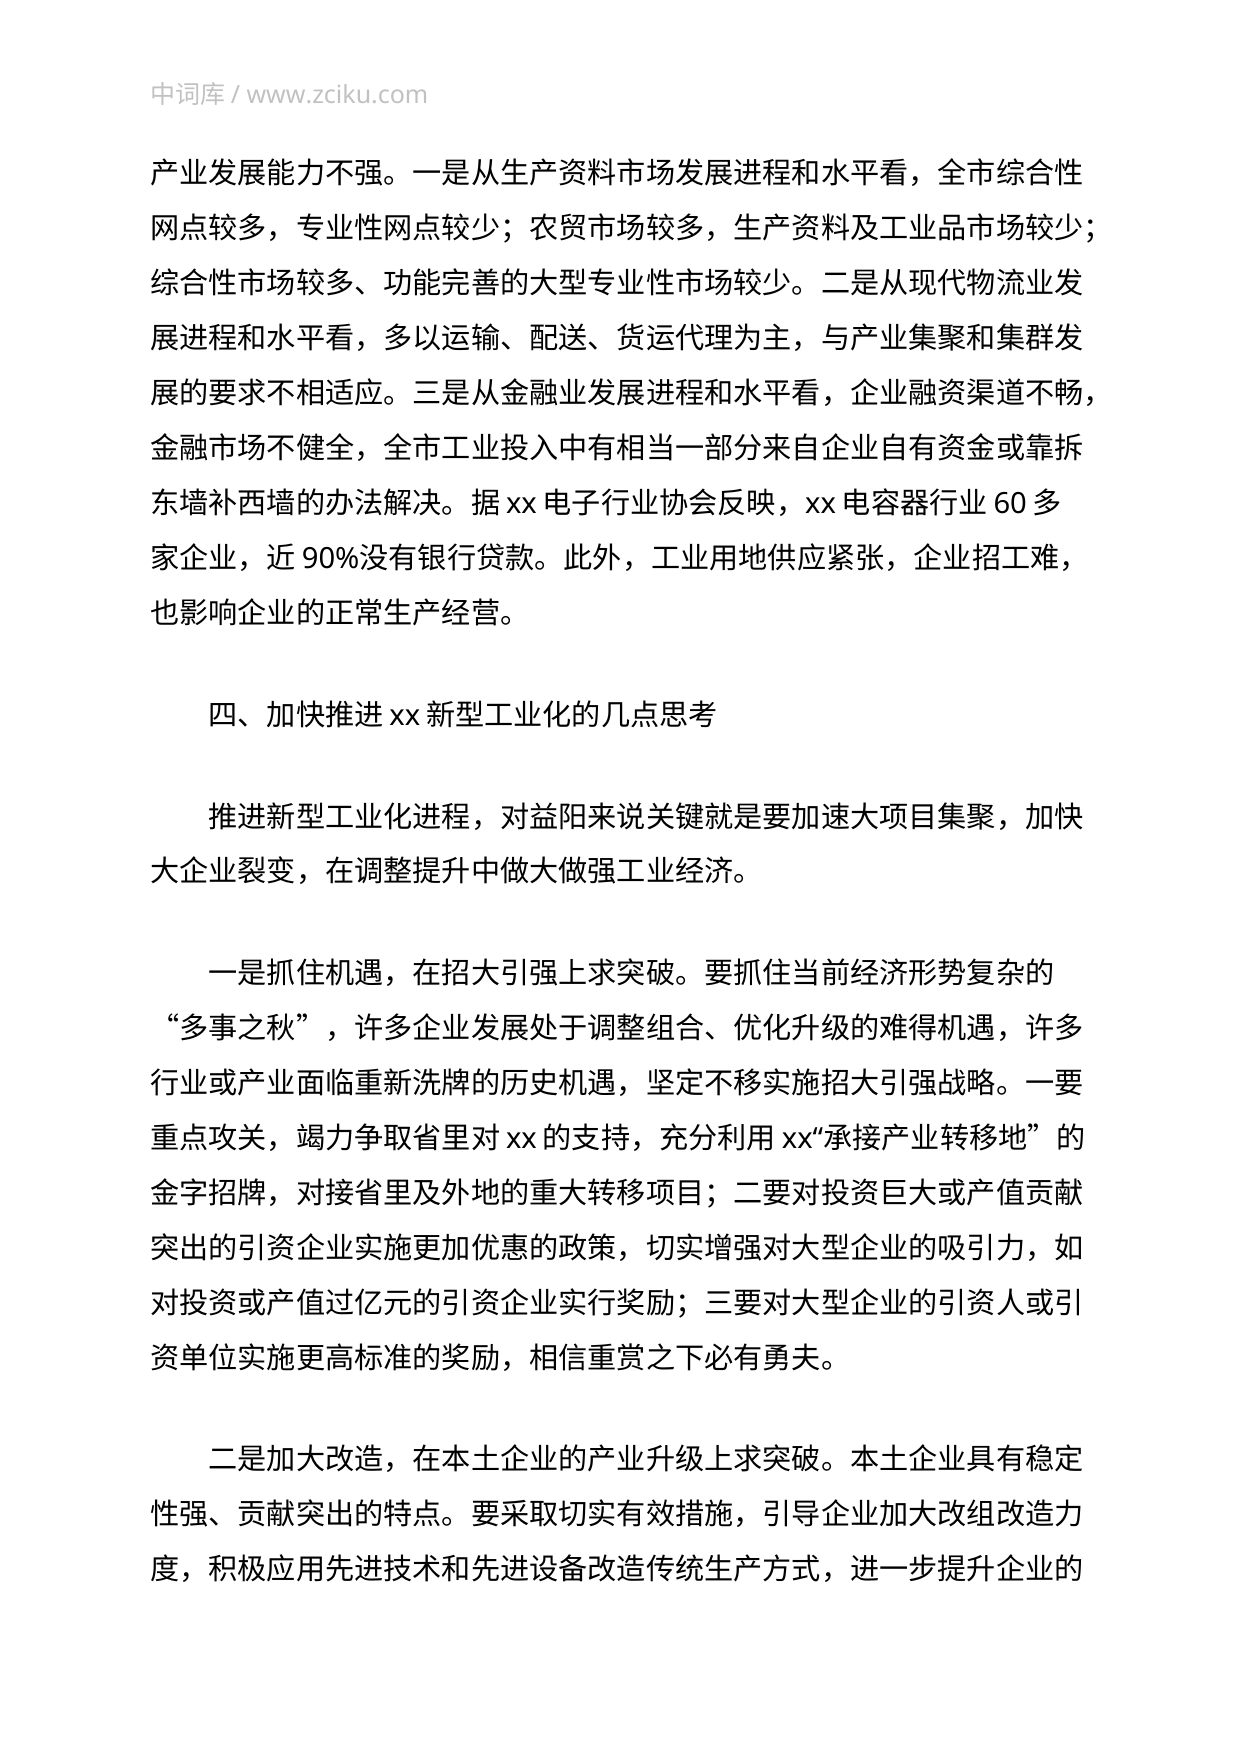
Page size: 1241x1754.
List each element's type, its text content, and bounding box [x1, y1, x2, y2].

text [150, 1436, 1090, 1588]
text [150, 150, 1090, 632]
text 四、加快推进xx新型工业化的几点思考 [150, 691, 1090, 733]
text 推进新型工业化进程，对益阳来说关键就是要加速大项目集聚，加快大企业裂变，在调整提升中做大做强工业经济。 [150, 793, 1090, 890]
text 一是抓住机遇，在招大引强上求突破。要抓住当前经济形势复杂的“多事之秋”，许多企业发展处于调整组合、优化升级的难得机遇，许多行业或产业面临重新洗牌的历史机遇，坚定不移实施招大引强战略。一要重点攻关，竭力争取省里对xx的支持，充分利用xx“承接产业转移地”的金字招牌，对接省里及外地的重大转移项目；二要对投资巨大或产值贡献突出的引资企业实施更加优惠的政策，切实增强对大型企业的吸引力，如对投资或产值过亿元的引资企业实行奖励；三要对大型企业的引资人或引资单位实施更高标准的奖励，相信重赏之下必有勇夫。 [150, 950, 1090, 1376]
